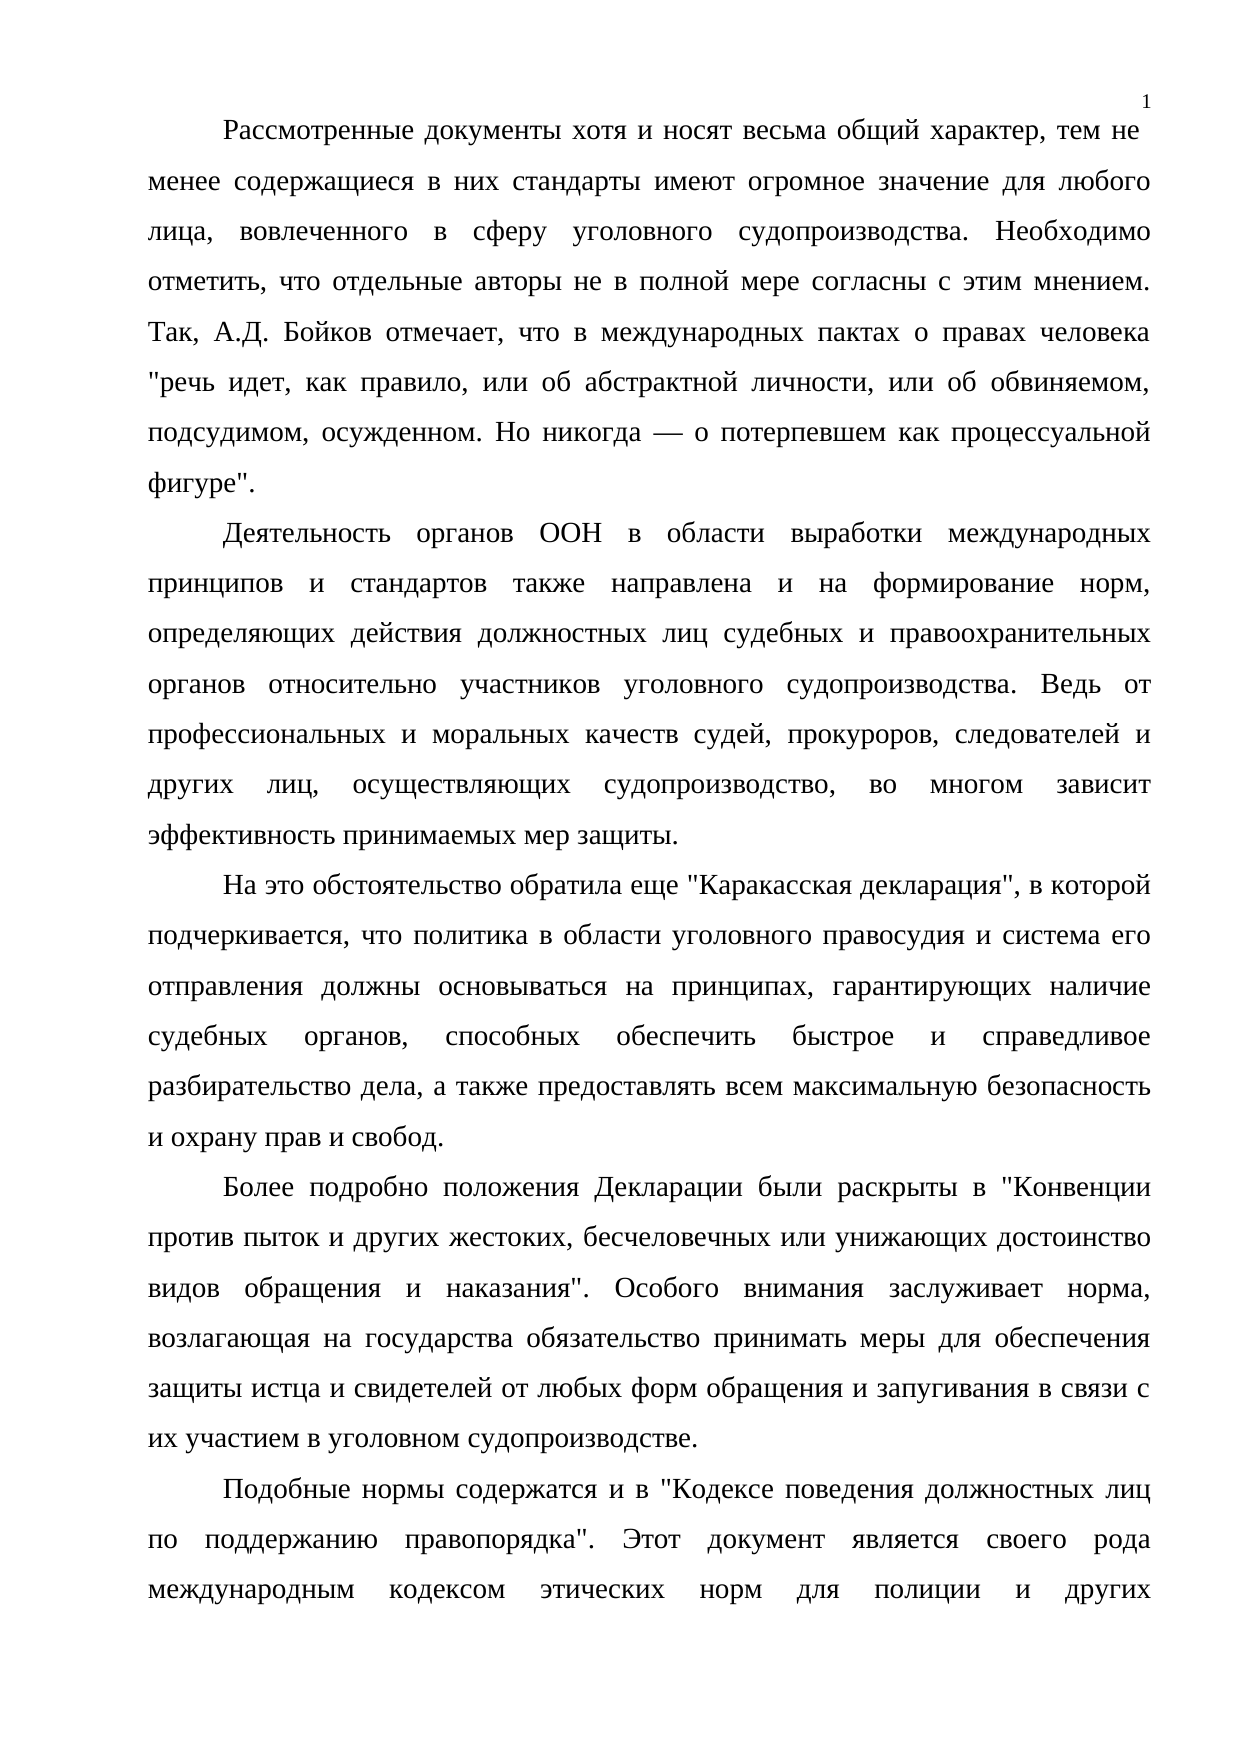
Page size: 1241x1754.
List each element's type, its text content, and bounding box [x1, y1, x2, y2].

text Рассмотренные документы хотя и носят весьма общий характер, тем не менее содержащиеся в них стандарты имеют огромное значение для любого лица, вовлеченного в сферу уголовного судопроизводства. Необходимо отметить, что отдельные авторы не в полной мере согласны с этим мнением. Так, А.Д. Бойков отмечает, что в международных пактах о правах человека "речь идет, как правило, или об абстрактной личности, или об обвиняемом, подсудимом, осужденном. Но никогда — о потерпевшем как процессуальной фигуре". [148, 113, 1152, 498]
text Деятельность органов ООН в области выработки международных принципов и стандартов также направлена и на формирование норм, определяющих действия должностных лиц судебных и правоохранительных органов относительно участников уголовного судопроизводства. Ведь от профессиональных и моральных качеств судей, прокуроров, следователей и других лиц, осуществляющих судопроизводство, во многом зависит эффективность принимаемых мер защиты. [148, 515, 1152, 851]
text На это обстоятельство обратила еще "Каракасская декларация", в которой подчеркивается, что политика в области уголовного правосудия и система его отправления должны основываться на принципах, гарантирующих наличие судебных органов, способных обеспечить быстрое и справедливое разбирательство дела, а также предоставлять всем максимальную безопасность и охрану прав и свобод. [148, 867, 1152, 1152]
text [148, 1471, 1152, 1605]
text Более подробно положения Декларации были раскрыты в "Конвенции против пыток и других жестоких, бесчеловечных или унижающих достоинство видов обращения и наказания". Особого внимания заслуживает норма, возлагающая на государства обязательство принимать меры для обеспечения защиты истца и свидетелей от любых форм обращения и запугивания в связи с их участием в уголовном судопроизводстве. [148, 1169, 1152, 1454]
